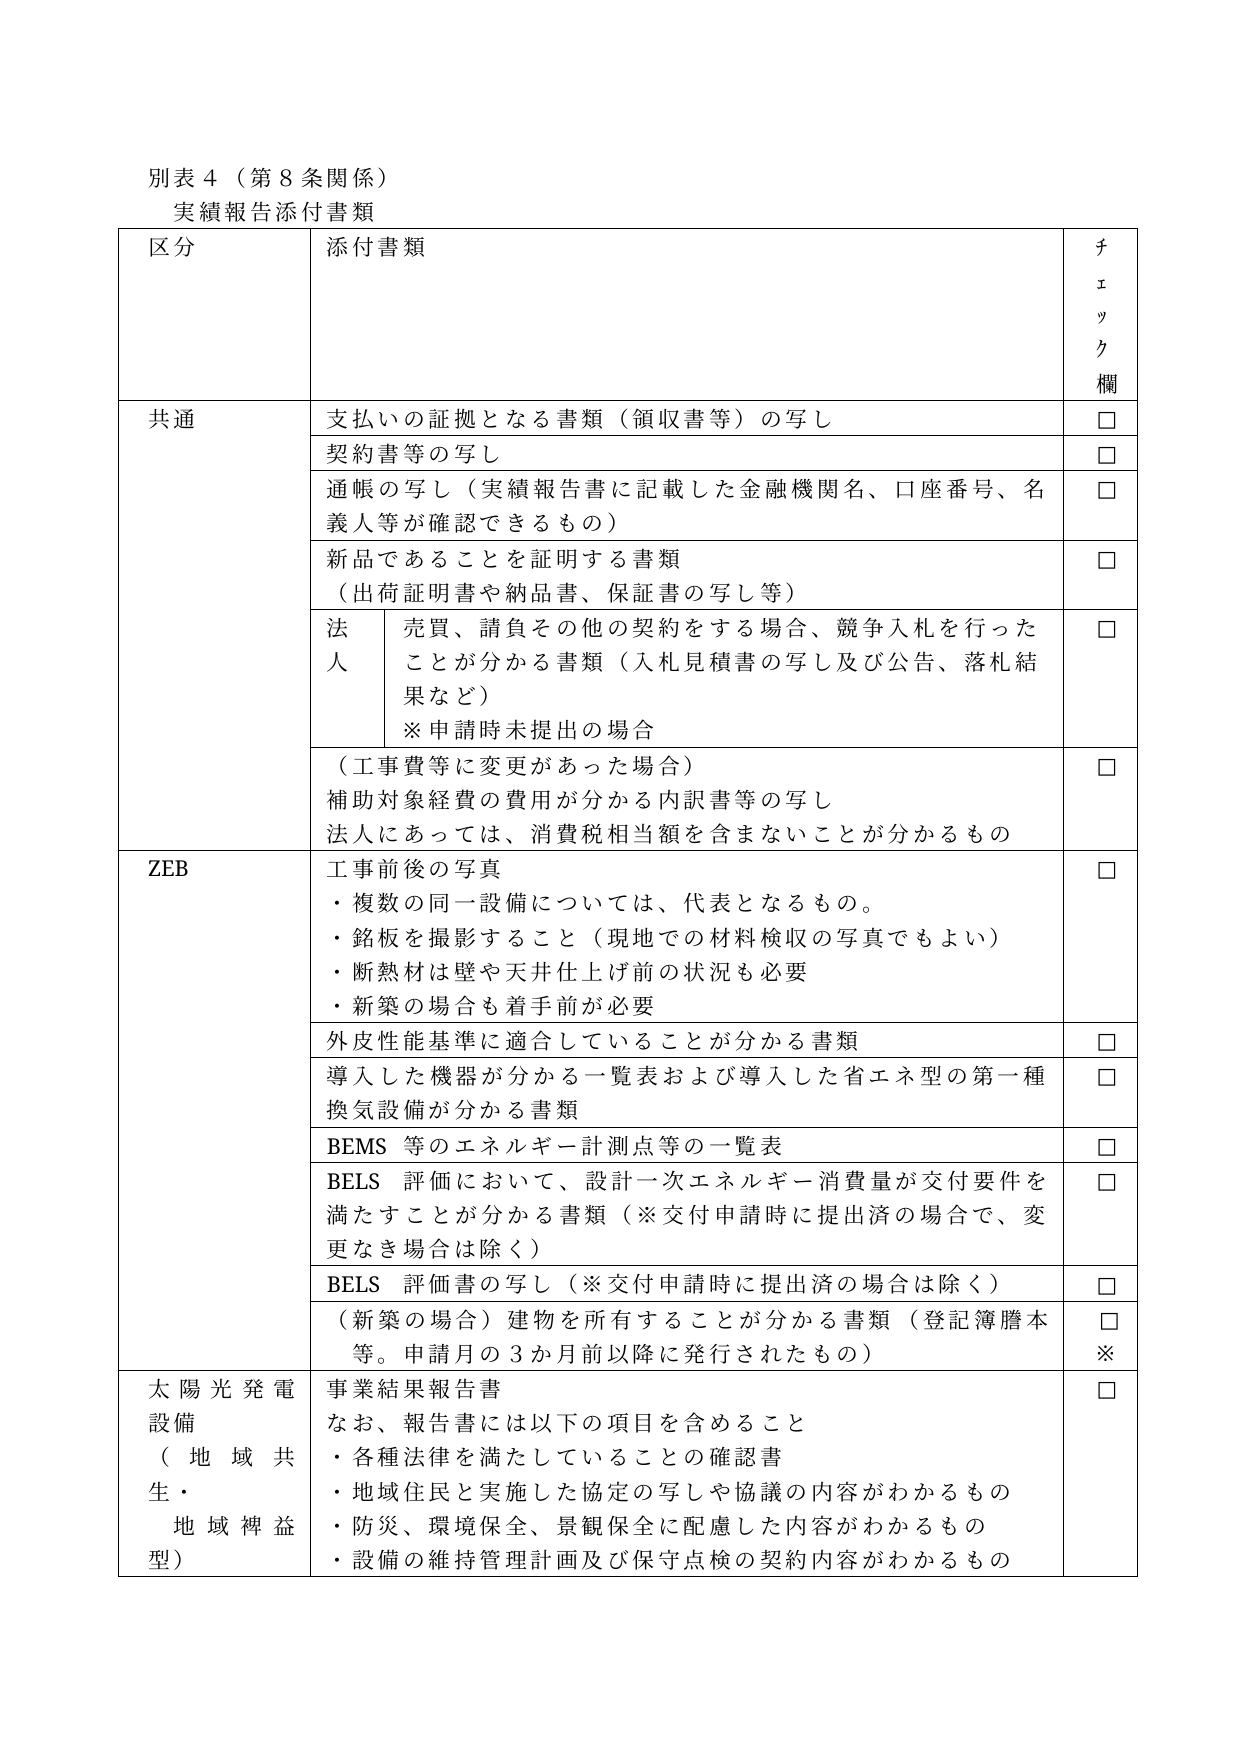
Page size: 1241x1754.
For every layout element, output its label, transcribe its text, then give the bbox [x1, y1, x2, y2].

table_cell BEMS等のエネルギー計測点等の一覧表 [311, 1128, 1063, 1162]
text 別表４（第８条関係） [148, 159, 1092, 194]
table_cell □ [1064, 1163, 1137, 1265]
table_cell □ [1064, 610, 1137, 747]
table_cell ZEB [119, 851, 310, 1370]
text 実績報告添付書類 [170, 194, 1092, 228]
table_cell BELS評価において、設計一次エネルギー消費量が交付要件を満たすことが分かる書類（※交付申請時に提出済の場合で、変更なき場合は除く） [311, 1163, 1063, 1265]
table_cell 売買、請負その他の契約をする場合、競争入札を行ったことが分かる書類（入札見積書の写し及び公告、落札結果など） ※申請時未提出の場合 [385, 610, 1063, 747]
table_header 区分 [119, 229, 310, 400]
table_cell 通帳の写し（実績報告書に記載した金融機関名、口座番号、名義人等が確認できるもの） [311, 471, 1063, 539]
table_cell 契約書等の写し [311, 436, 1063, 470]
table_cell □ [1064, 471, 1137, 539]
table_cell □ [1064, 401, 1137, 435]
table_cell □ [1064, 1266, 1137, 1301]
table_cell □ [1064, 851, 1137, 1022]
table_cell □ [1064, 541, 1137, 609]
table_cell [119, 1371, 310, 1576]
table_cell BELS評価書の写し（※交付申請時に提出済の場合は除く） [311, 1266, 1063, 1301]
table_cell 工事前後の写真 ・複数の同一設備については、代表となるもの。 ・銘板を撮影すること（現地での材料検収の写真でもよい） ・断熱材は壁や天井仕上げ前の状況も必要 ・新築の場合も着手前が必要 [311, 851, 1063, 1022]
table_cell □ [1064, 436, 1137, 470]
table_cell □※ [1064, 1302, 1137, 1370]
table_cell 外皮性能基準に適合していることが分かる書類 [311, 1023, 1063, 1057]
table_cell （新築の場合）建物を所有することが分かる書類（登記簿謄本等。申請月の３か月前以降に発行されたもの） [311, 1302, 1063, 1370]
table_header 添付書類 [311, 229, 1063, 400]
table_cell （工事費等に変更があった場合） 補助対象経費の費用が分かる内訳書等の写し 法人にあっては、消費税相当額を含まないことが分かるもの [311, 748, 1063, 850]
table_header ﾁｪｯｸ欄 [1064, 229, 1137, 400]
table_cell 共通 [119, 401, 310, 850]
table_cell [311, 1371, 1063, 1576]
table_cell 支払いの証拠となる書類（領収書等）の写し [311, 401, 1063, 435]
table_cell 導入した機器が分かる一覧表および導入した省エネ型の第一種換気設備が分かる書類 [311, 1058, 1063, 1127]
table_cell 法人 [311, 610, 384, 747]
table_cell □ [1064, 1058, 1137, 1127]
table_cell □ [1064, 1023, 1137, 1057]
table_cell □ [1064, 1371, 1137, 1576]
table_cell □ [1064, 748, 1137, 850]
table_cell 新品であることを証明する書類 （出荷証明書や納品書、保証書の写し等） [311, 541, 1063, 609]
table_cell □ [1064, 1128, 1137, 1162]
